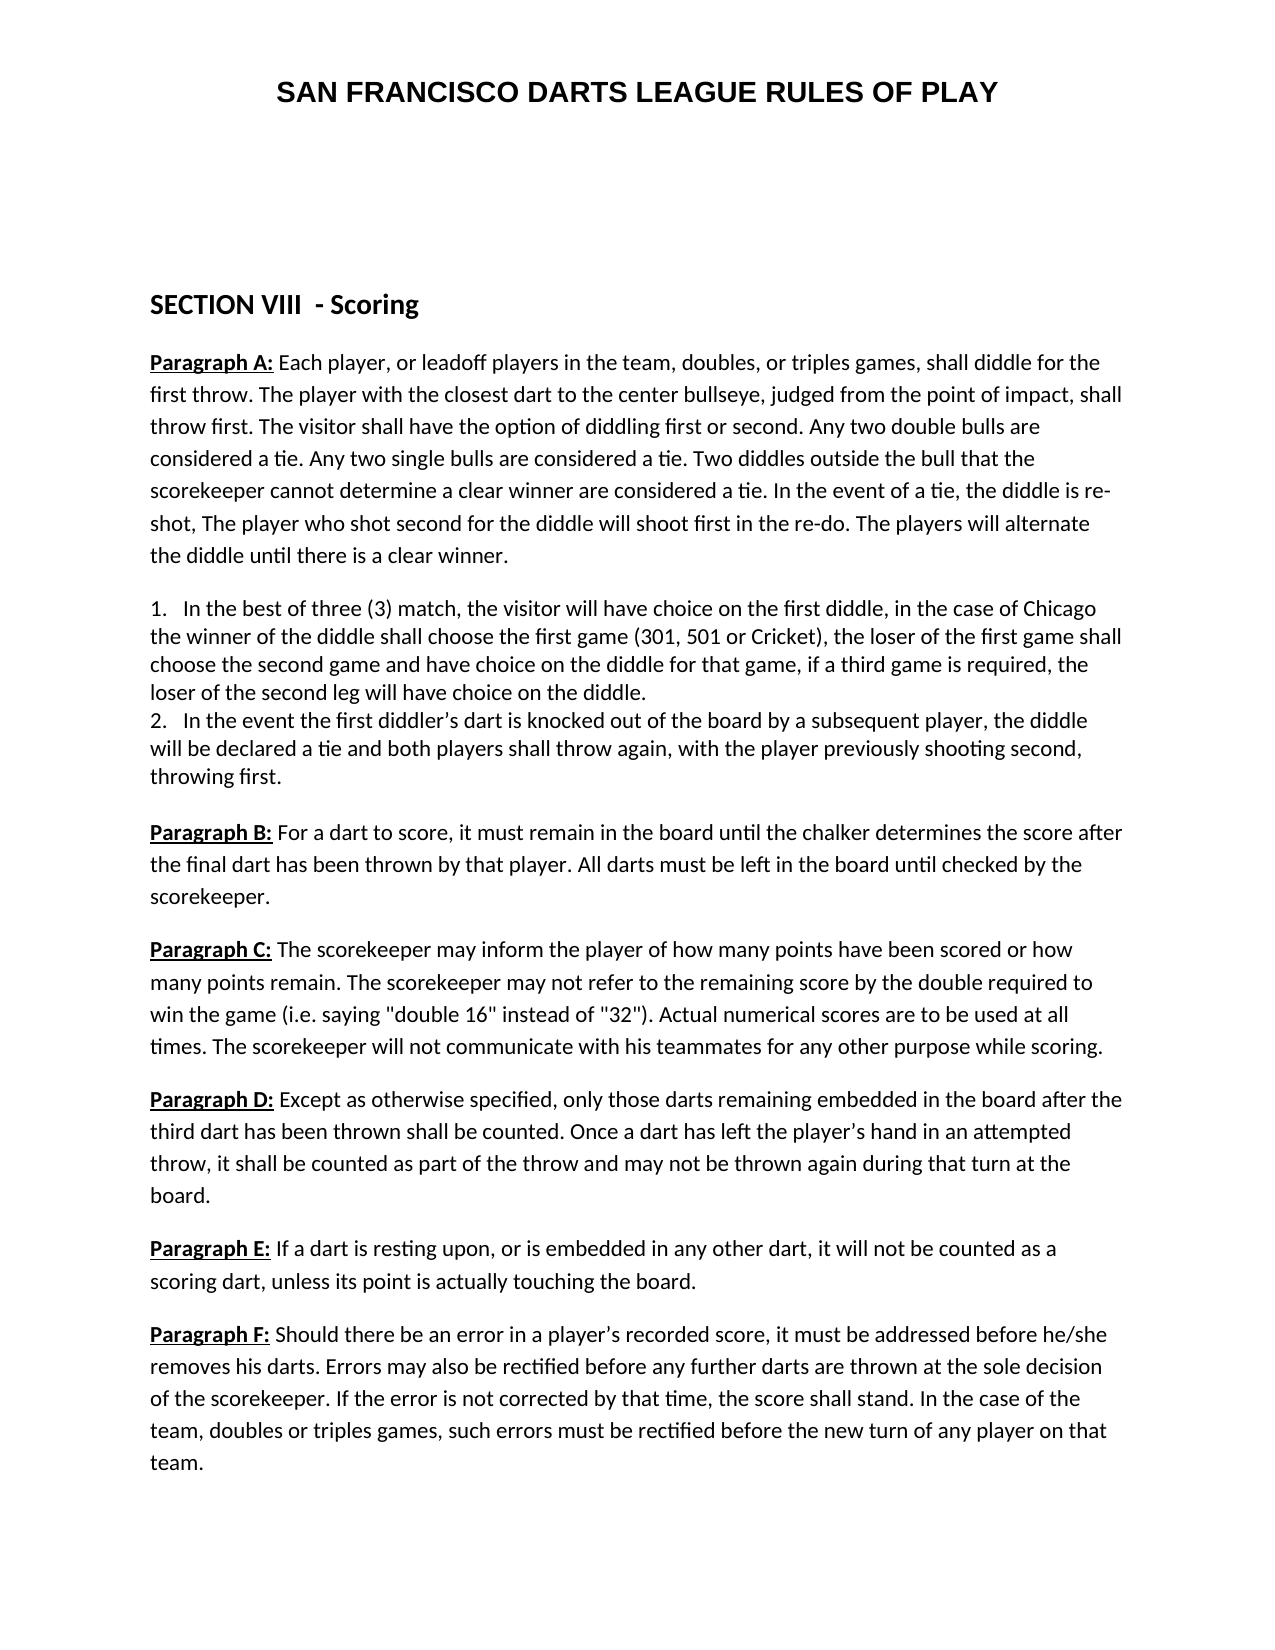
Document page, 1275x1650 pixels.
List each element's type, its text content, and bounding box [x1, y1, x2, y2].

text Paragraph B: For a dart to score, it must remain in the board until the chalker determines the score after the final dart has been thrown by that player. All darts must be left in the board until checked by the scorekeeper. [150, 818, 1125, 910]
text Paragraph F: Should there be an error in a player’s recorded score, it must be addressed before he/she removes his darts. Errors may also be rectified before any further darts are thrown at the sole decision of the scorekeeper. If the error is not corrected by that time, the score shall stand. In the case of the team, doubles or triples games, such errors must be rectified before the new turn of any player on that team. [150, 1320, 1125, 1477]
text Paragraph D: Except as otherwise specified, only those darts remaining embedded in the board after the third dart has been thrown shall be counted. Once a dart has left the player’s hand in an attempted throw, it shall be counted as part of the throw and may not be thrown again during that turn at the board. [150, 1085, 1125, 1209]
text Paragraph A: Each player, or leadoff players in the team, doubles, or triples games, shall diddle for the first throw. The player with the closest dart to the center bullseye, judged from the point of impact, shall throw first. The visitor shall have the option of diddling first or second. Any two double bulls are considered a tie. Any two single bulls are considered a tie. Two diddles outside the bull that the scorekeeper cannot determine a clear winner are considered a tie. In the event of a tie, the diddle is re-shot, The player who shot second for the diddle will shoot first in the re-do. The players will alternate the diddle until there is a clear winner. [150, 348, 1125, 569]
text SECTION VIII - Scoring [150, 286, 1125, 322]
text 2. In the event the first diddler’s dart is knocked out of the board by a subsequent player, the diddle will be declared a tie and both players shall throw again, with the player previously shooting second, throwing first. [150, 706, 1125, 790]
text Paragraph E: If a dart is resting upon, or is embedded in any other dart, it will not be counted as a scoring dart, unless its point is actually touching the board. [150, 1234, 1125, 1295]
text 1. In the best of three (3) match, the visitor will have choice on the first diddle, in the case of Chicago the winner of the diddle shall choose the first game (301, 501 or Cricket), the loser of the first game shall choose the second game and have choice on the diddle for that game, if a third game is required, the loser of the second leg will have choice on the diddle. [150, 594, 1125, 706]
text Paragraph C: The scorekeeper may inform the player of how many points have been scored or how many points remain. The scorekeeper may not refer to the remaining score by the double required to win the game (i.e. saying "double 16" instead of "32"). Actual numerical scores are to be used at all times. The scorekeeper will not communicate with his teammates for any other purpose while scoring. [150, 935, 1125, 1060]
